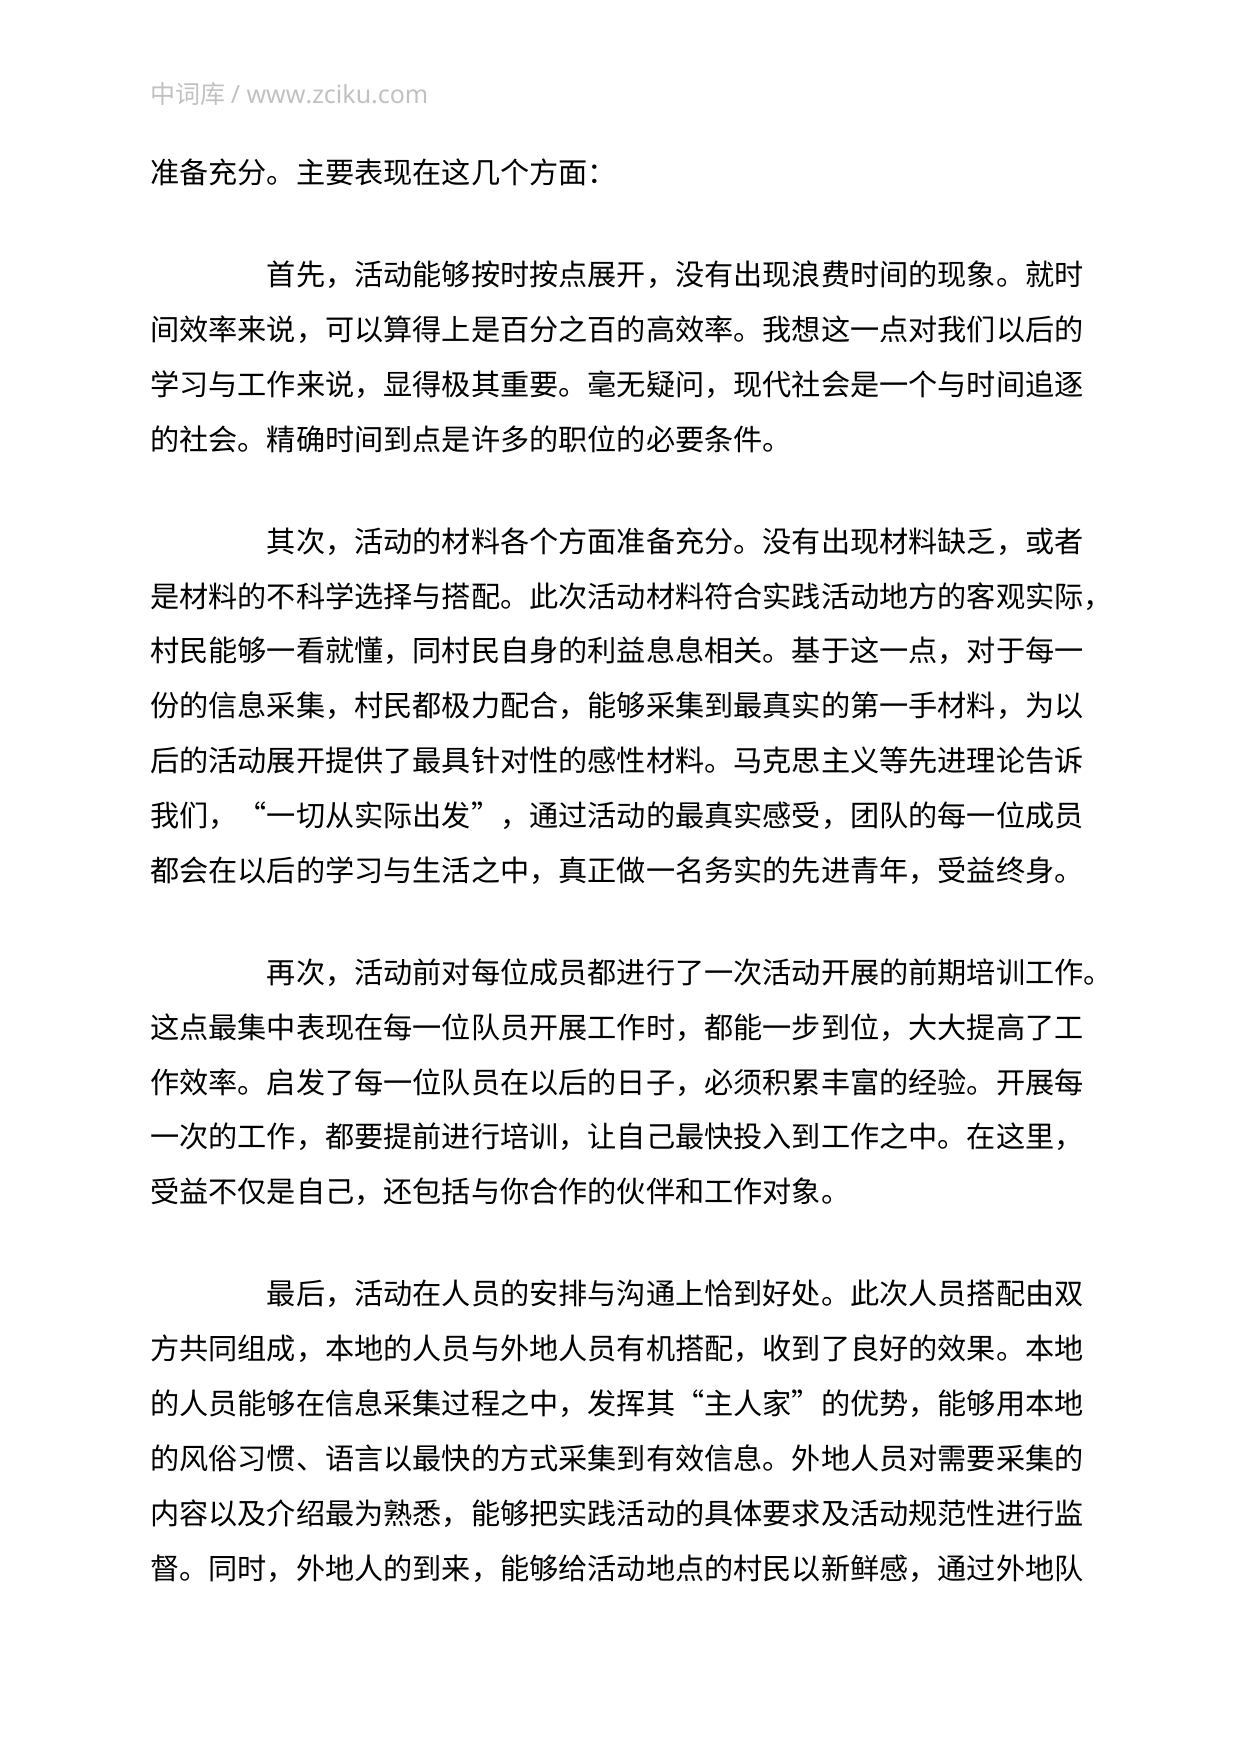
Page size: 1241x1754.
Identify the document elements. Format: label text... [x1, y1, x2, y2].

text 首先，活动能够按时按点展开，没有出现浪费时间的现象。就时间效率来说，可以算得上是百分之百的高效率。我想这一点对我们以后的学习与工作来说，显得极其重要。毫无疑问，现代社会是一个与时间追逐的社会。精确时间到点是许多的职位的必要条件。 [150, 252, 1090, 459]
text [150, 1271, 1090, 1587]
text 其次，活动的材料各个方面准备充分。没有出现材料缺乏，或者是材料的不科学选择与搭配。此次活动材料符合实践活动地方的客观实际，村民能够一看就懂，同村民自身的利益息息相关。基于这一点，对于每一份的信息采集，村民都极力配合，能够采集到最真实的第一手材料，为以后的活动展开提供了最具针对性的感性材料。马克思主义等先进理论告诉我们，“一切从实际出发”，通过活动的最真实感受，团队的每一位成员都会在以后的学习与生活之中，真正做一名务实的先进青年，受益终身。 [150, 518, 1090, 890]
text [150, 150, 1090, 192]
text 再次，活动前对每位成员都进行了一次活动开展的前期培训工作。这点最集中表现在每一位队员开展工作时，都能一步到位，大大提高了工作效率。启发了每一位队员在以后的日子，必须积累丰富的经验。开展每一次的工作，都要提前进行培训，让自己最快投入到工作之中。在这里，受益不仅是自己，还包括与你合作的伙伴和工作对象。 [150, 949, 1090, 1211]
